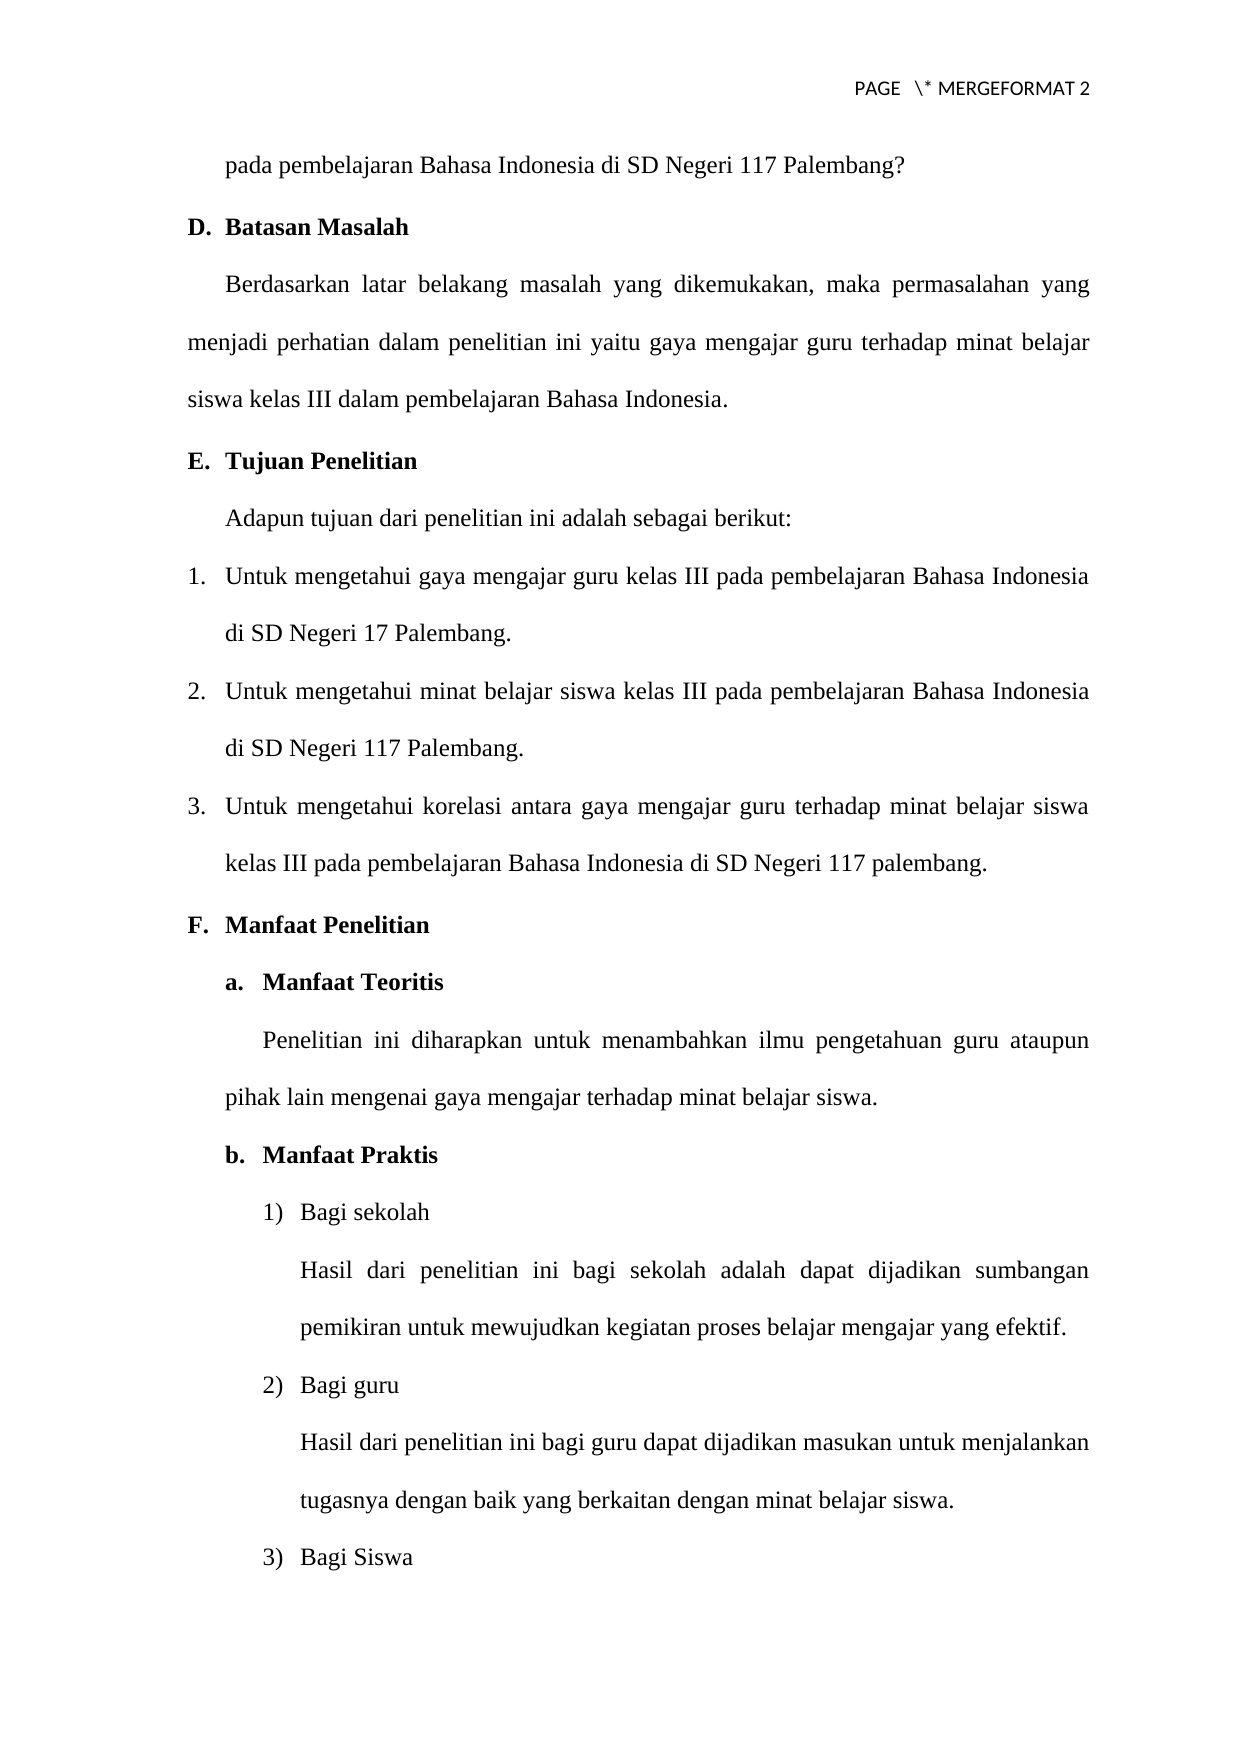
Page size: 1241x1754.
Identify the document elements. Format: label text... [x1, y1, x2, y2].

list Untuk mengetahui minat belajar siswa kelas III pada pembelajaran Bahasa Indonesia di SD Negeri 117 Palembang. [187, 676, 1090, 762]
subtitle Manfaat Penelitian [187, 910, 1090, 939]
list Manfaat Praktis [225, 1140, 1090, 1169]
list Untuk mengetahui gaya mengajar guru kelas III pada pembelajaran Bahasa Indonesia di SD Negeri 17 Palembang. [187, 561, 1090, 647]
subtitle Batasan Masalah [187, 212, 1090, 240]
list Manfaat Teoritis [225, 967, 1090, 996]
list Bagi Siswa [262, 1542, 1090, 1571]
subtitle Tujuan Penelitian [187, 446, 1090, 474]
list Hasil dari penelitian ini bagi sekolah adalah dapat dijadikan sumbangan pemikiran untuk mewujudkan kegiatan proses belajar mengajar yang efektif. [300, 1255, 1090, 1341]
list Adapun tujuan dari penelitian ini adalah sebagai berikut: [225, 503, 1090, 532]
list Bagi sekolah [262, 1197, 1090, 1226]
text Berdasarkan latar belakang masalah yang dikemukakan, maka permasalahan yang menjadi perhatian dalam penelitian ini yaitu gaya mengajar guru terhadap minat belajar siswa kelas III dalam pembelajaran Bahasa Indonesia. [187, 269, 1090, 413]
list Untuk mengetahui korelasi antara gaya mengajar guru terhadap minat belajar siswa kelas III pada pembelajaran Bahasa Indonesia di SD Negeri 117 palembang. [187, 791, 1090, 877]
list Hasil dari penelitian ini bagi guru dapat dijadikan masukan untuk menjalankan tugasnya dengan baik yang berkaitan dengan minat belajar siswa. [300, 1427, 1090, 1514]
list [187, 150, 1090, 179]
list Bagi guru [262, 1370, 1090, 1399]
text Penelitian ini diharapkan untuk menambahkan ilmu pengetahuan guru ataupun pihak lain mengenai gaya mengajar terhadap minat belajar siswa. [225, 1025, 1090, 1111]
